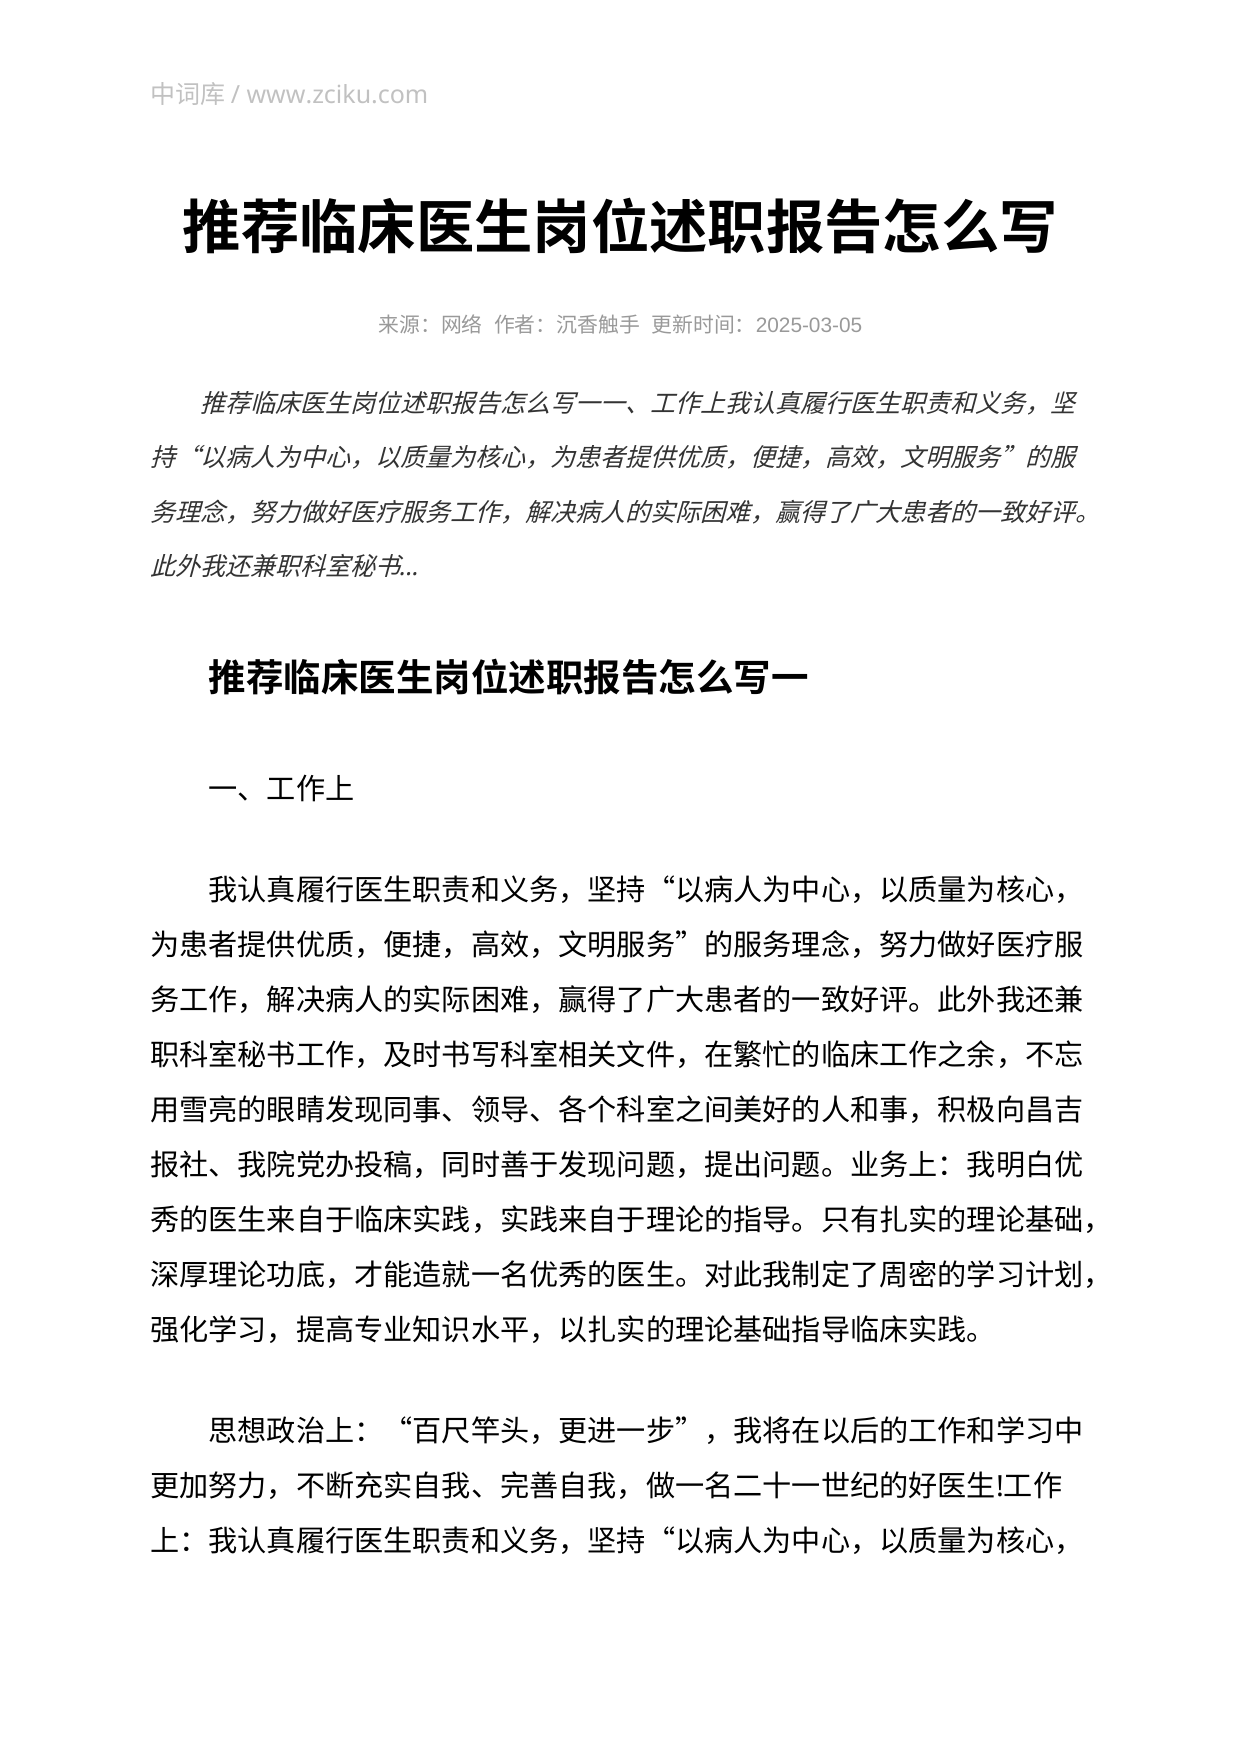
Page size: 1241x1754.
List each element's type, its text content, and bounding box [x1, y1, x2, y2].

text 推荐临床医生岗位述职报告怎么写一一、工作上我认真履行医生职责和义务，坚持“以病人为中心，以质量为核心，为患者提供优质，便捷，高效，文明服务”的服务理念，努力做好医疗服务工作，解决病人的实际困难，赢得了广大患者的一致好评。此外我还兼职科室秘书... [150, 383, 1090, 583]
text 来源：网络 作者：沉香触手 更新时间：2025-03-05 [150, 313, 1090, 337]
text 推荐临床医生岗位述职报告怎么写一 [150, 648, 1090, 702]
text 一、工作上 [150, 765, 1090, 807]
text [150, 1408, 1090, 1560]
text 我认真履行医生职责和义务，坚持“以病人为中心，以质量为核心，为患者提供优质，便捷，高效，文明服务”的服务理念，努力做好医疗服务工作，解决病人的实际困难，赢得了广大患者的一致好评。此外我还兼职科室秘书工作，及时书写科室相关文件，在繁忙的临床工作之余，不忘用雪亮的眼睛发现同事、领导、各个科室之间美好的人和事，积极向昌吉报社、我院党办投稿，同时善于发现问题，提出问题。业务上：我明白优秀的医生来自于临床实践，实践来自于理论的指导。只有扎实的理论基础，深厚理论功底，才能造就一名优秀的医生。对此我制定了周密的学习计划，强化学习，提高专业知识水平，以扎实的理论基础指导临床实践。 [150, 867, 1090, 1348]
subtitle 推荐临床医生岗位述职报告怎么写 [150, 181, 1090, 266]
